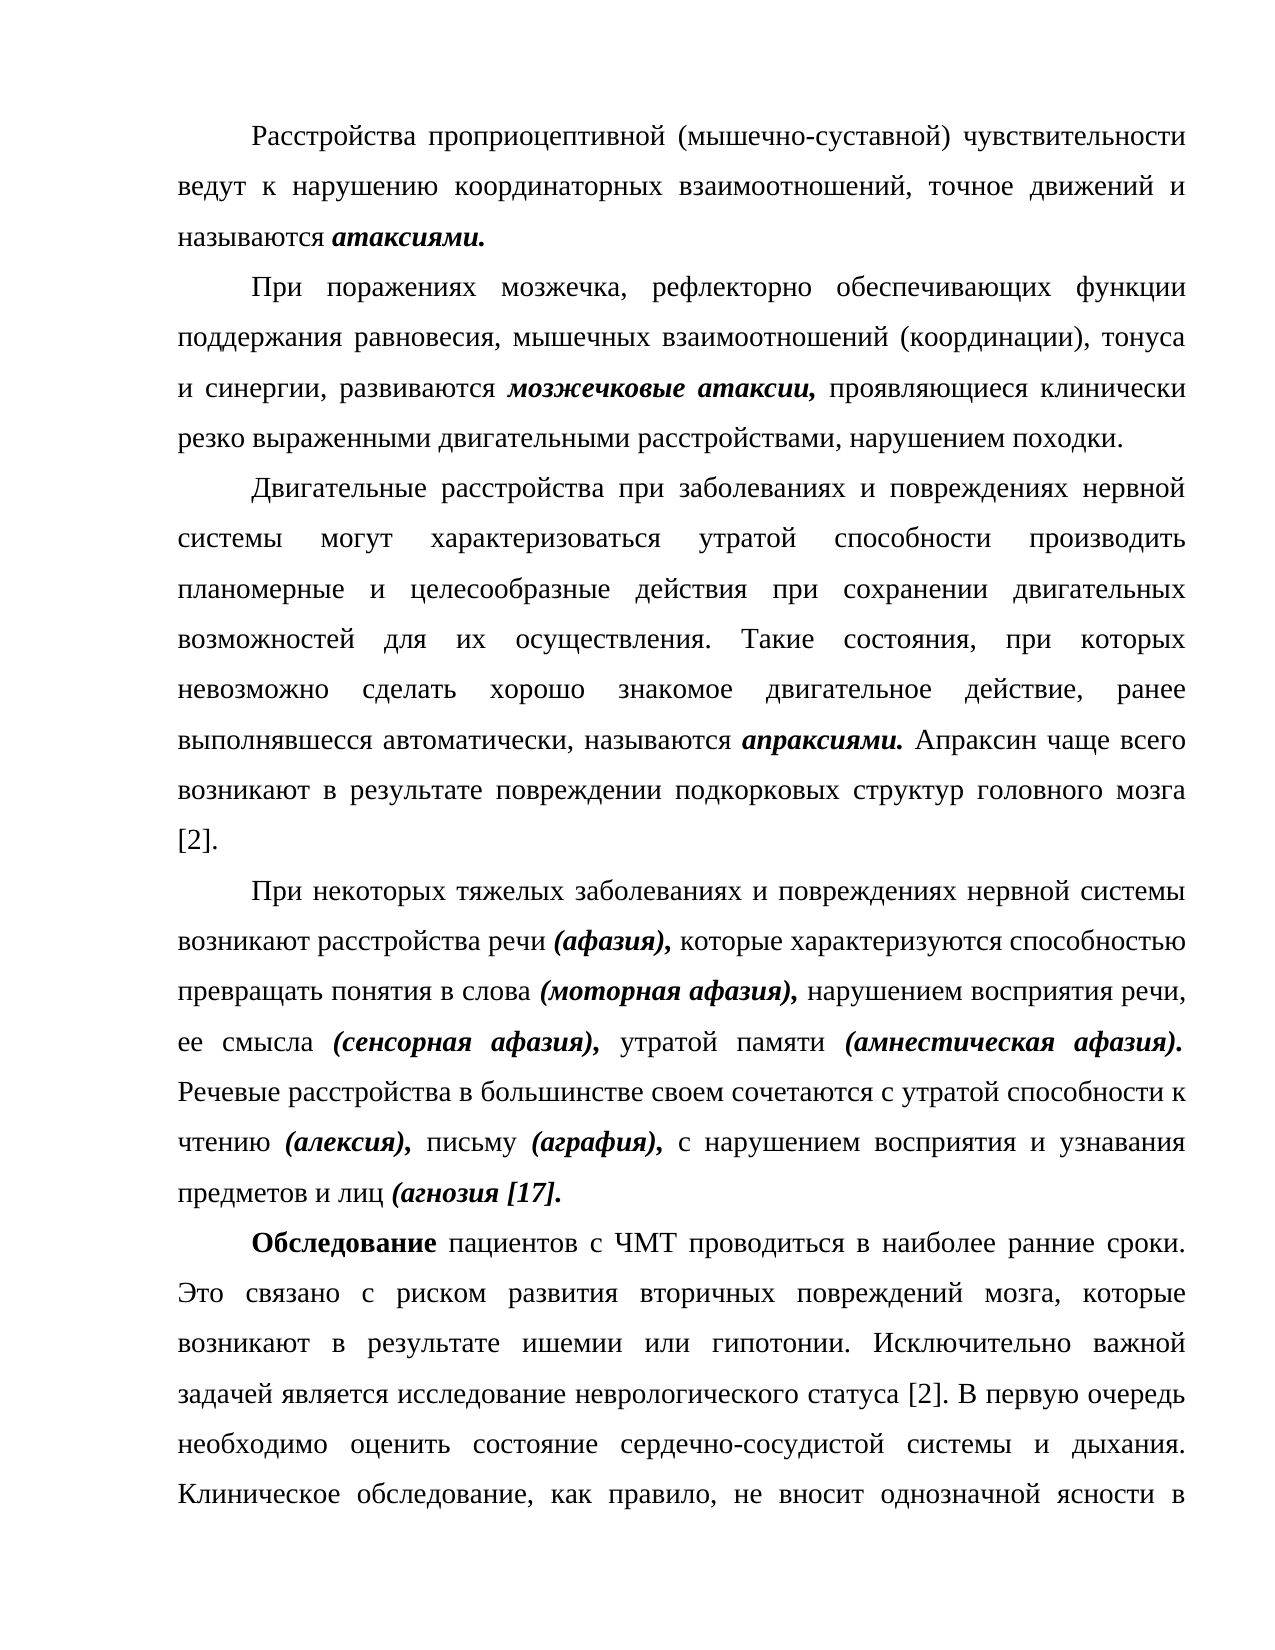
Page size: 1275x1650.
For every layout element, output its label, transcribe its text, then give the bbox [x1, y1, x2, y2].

text Расстройства проприоцептивной (мышечно-суставной) чувствительности ведут к нарушению координаторных взаимоотношений, точное движений и называются атаксиями. [177, 118, 1186, 252]
text Двигательные расстройства при заболеваниях и повреждениях нервной системы могут характеризоваться утратой способности производить планомерные и целесообразные действия при сохранении двигательных возможностей для их осуществления. Такие состояния, при которых невозможно сделать хорошо знакомое двигательное действие, ранее выполнявшесся автоматически, называются апраксиями. Апраксин чаще всего возникают в результате повреждении подкорковых структур головного мозга [2]. [177, 470, 1186, 856]
text При поражениях мозжечка, рефлекторно обеспечивающих функции поддержания равновесия, мышечных взаимоотношений (координации), тонуса и синергии, развиваются мозжечковые атаксии, проявляющиеся клинически резко выраженными двигательными расстройствами, нарушением походки. [177, 269, 1186, 453]
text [177, 1225, 1186, 1510]
text При некоторых тяжелых заболеваниях и повреждениях нервной системы возникают расстройства речи (афазия), которые характеризуются способностью превращать понятия в слова (моторная афазия), нарушением восприятия речи, ее смысла (сенсорная афазия), утратой памяти (амнестическая афазия). Речевые расстройства в большинстве своем сочетаются с утратой способности к чтению (алексия), письму (аграфия), с нарушением восприятия и узнавания предметов и лиц (агнозия [17]. [177, 873, 1186, 1208]
